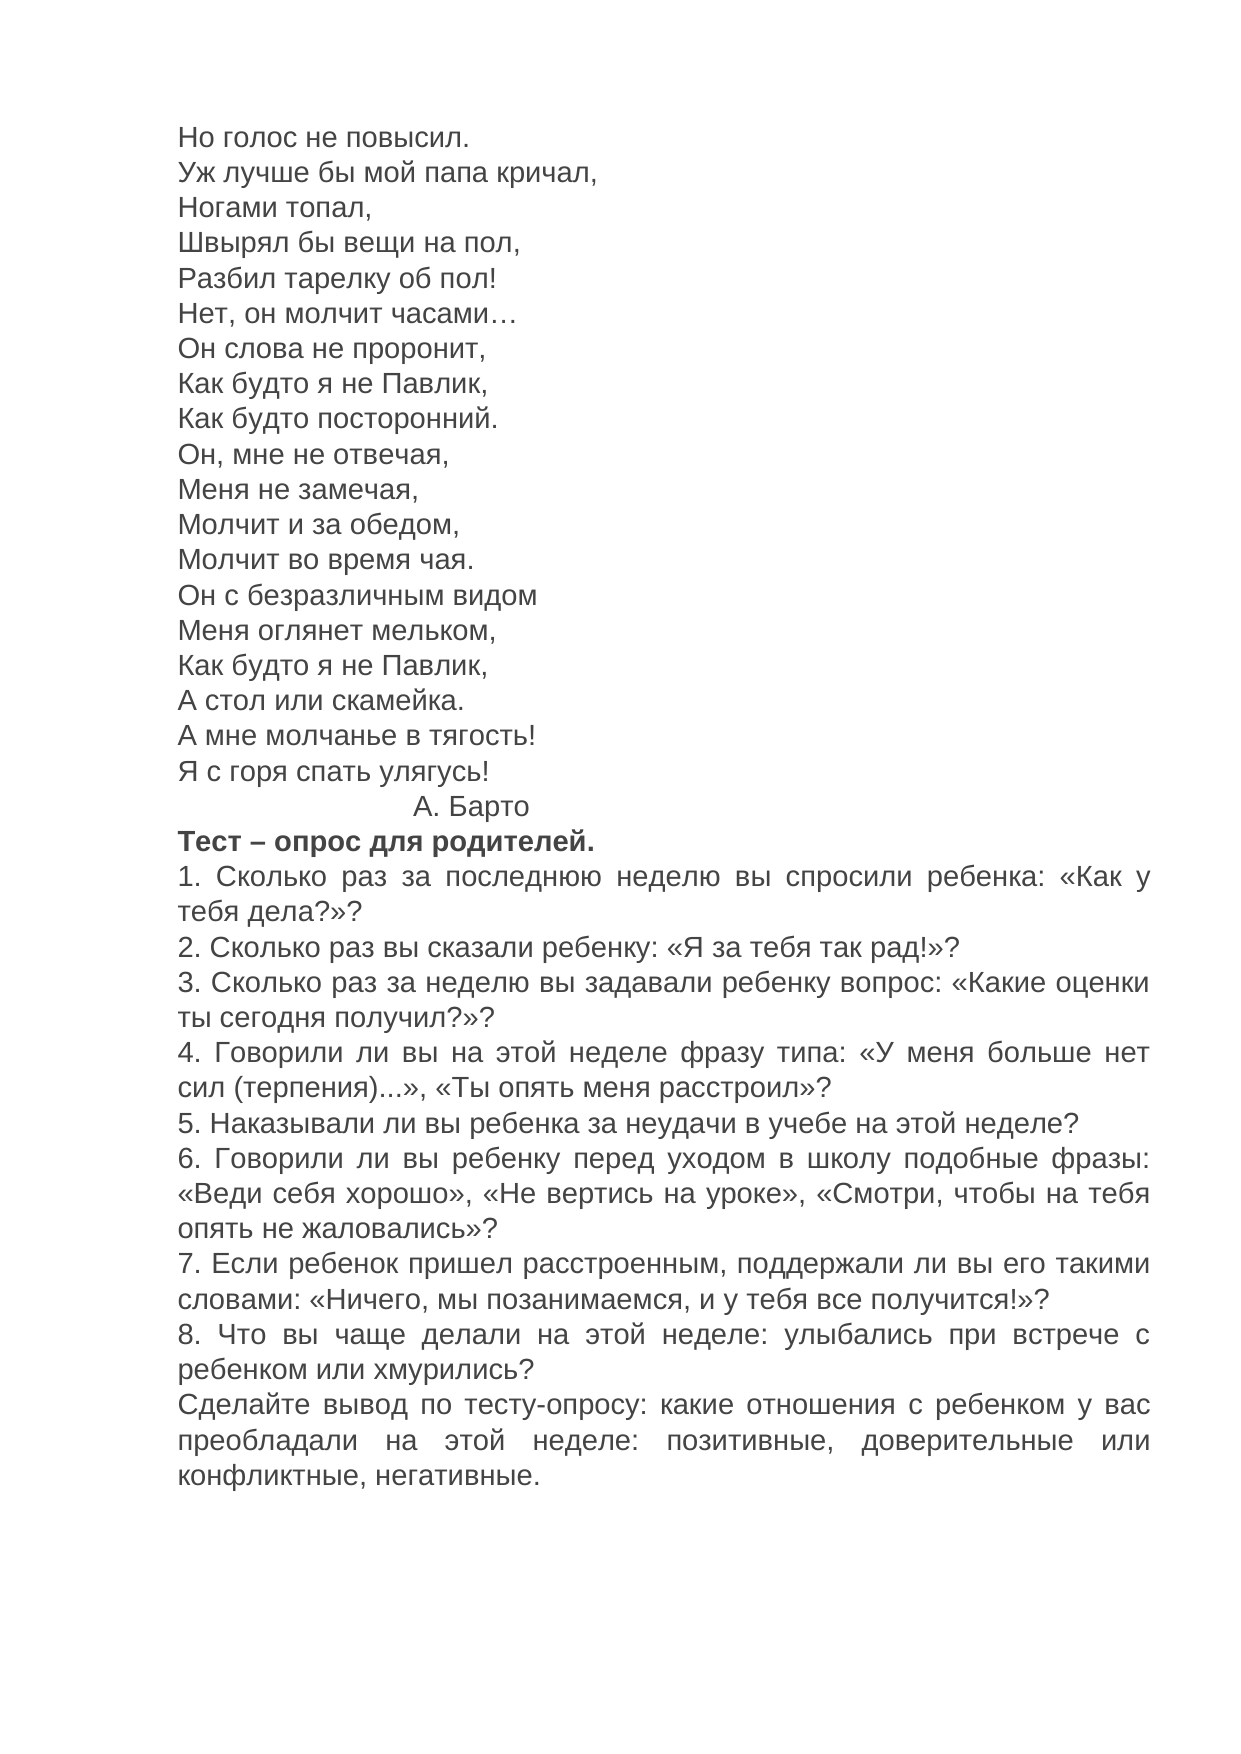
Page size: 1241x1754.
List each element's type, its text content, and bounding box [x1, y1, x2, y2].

text Меня оглянет мельком, [177, 611, 1152, 646]
text 2. Сколько раз вы сказали ребенку: «Я за тебя так рад!»? [177, 928, 1152, 963]
text 6. Говорили ли вы ребенку перед уходом в школу подобные фразы: «Веди себя хорошо», «Не вертись на уроке», «Смотри, чтобы на тебя опять не жаловались»? [177, 1139, 1152, 1245]
text 5. Наказывали ли вы ребенка за неудачи в учебе на этой неделе? [177, 1104, 1152, 1139]
text А мне молчанье в тягость! [177, 717, 1152, 752]
text Как будто я не Павлик, [177, 646, 1152, 681]
text 4. Говорили ли вы на этой неделе фразу типа: «У меня больше нет сил (терпения)...», «Ты опять меня расстроил»? [177, 1033, 1152, 1104]
text 7. Если ребенок пришел расстроенным, поддержали ли вы его такими словами: «Ничего, мы позанимаемся, и у тебя все получится!»? [177, 1245, 1152, 1315]
text Как будто я не Павлик, [177, 364, 1152, 400]
text Ногами топал, [177, 188, 1152, 224]
text Швырял бы вещи на пол, [177, 224, 1152, 259]
text А стол или скамейка. [177, 681, 1152, 717]
text Молчит во время чая. [177, 541, 1152, 576]
text 1. Сколько раз за последнюю неделю вы спросили ребенка: «Как у тебя дела?»? [177, 857, 1152, 928]
text 3. Сколько раз за неделю вы задавали ребенку вопрос: «Какие оценки ты сегодня получил?»? [177, 963, 1152, 1033]
text Нет, он молчит часами… [177, 294, 1152, 329]
text Он с безразличным видом [177, 576, 1152, 611]
text Молчит и за обедом, [177, 505, 1152, 541]
text А. Барто [177, 787, 1152, 822]
text Но голос не повысил. [177, 118, 1152, 153]
text Он, мне не отвечая, [177, 435, 1152, 470]
text Тест – опрос для родителей. [177, 822, 1152, 857]
text Меня не замечая, [177, 470, 1152, 505]
text Он слова не проронит, [177, 329, 1152, 364]
text Как будто посторонний. [177, 400, 1152, 435]
text Сделайте вывод по тесту-опросу: какие отношения с ребенком у вас преобладали на этой неделе: позитивные, доверительные или конфликтные, негативные. [177, 1386, 1152, 1491]
text 8. Что вы чаще делали на этой неделе: улыбались при встрече с ребенком или хмурились? [177, 1315, 1152, 1386]
text Я с горя спать улягусь! [177, 752, 1152, 787]
text Уж лучше бы мой папа кричал, [177, 153, 1152, 188]
text Разбил тарелку об пол! [177, 259, 1152, 294]
